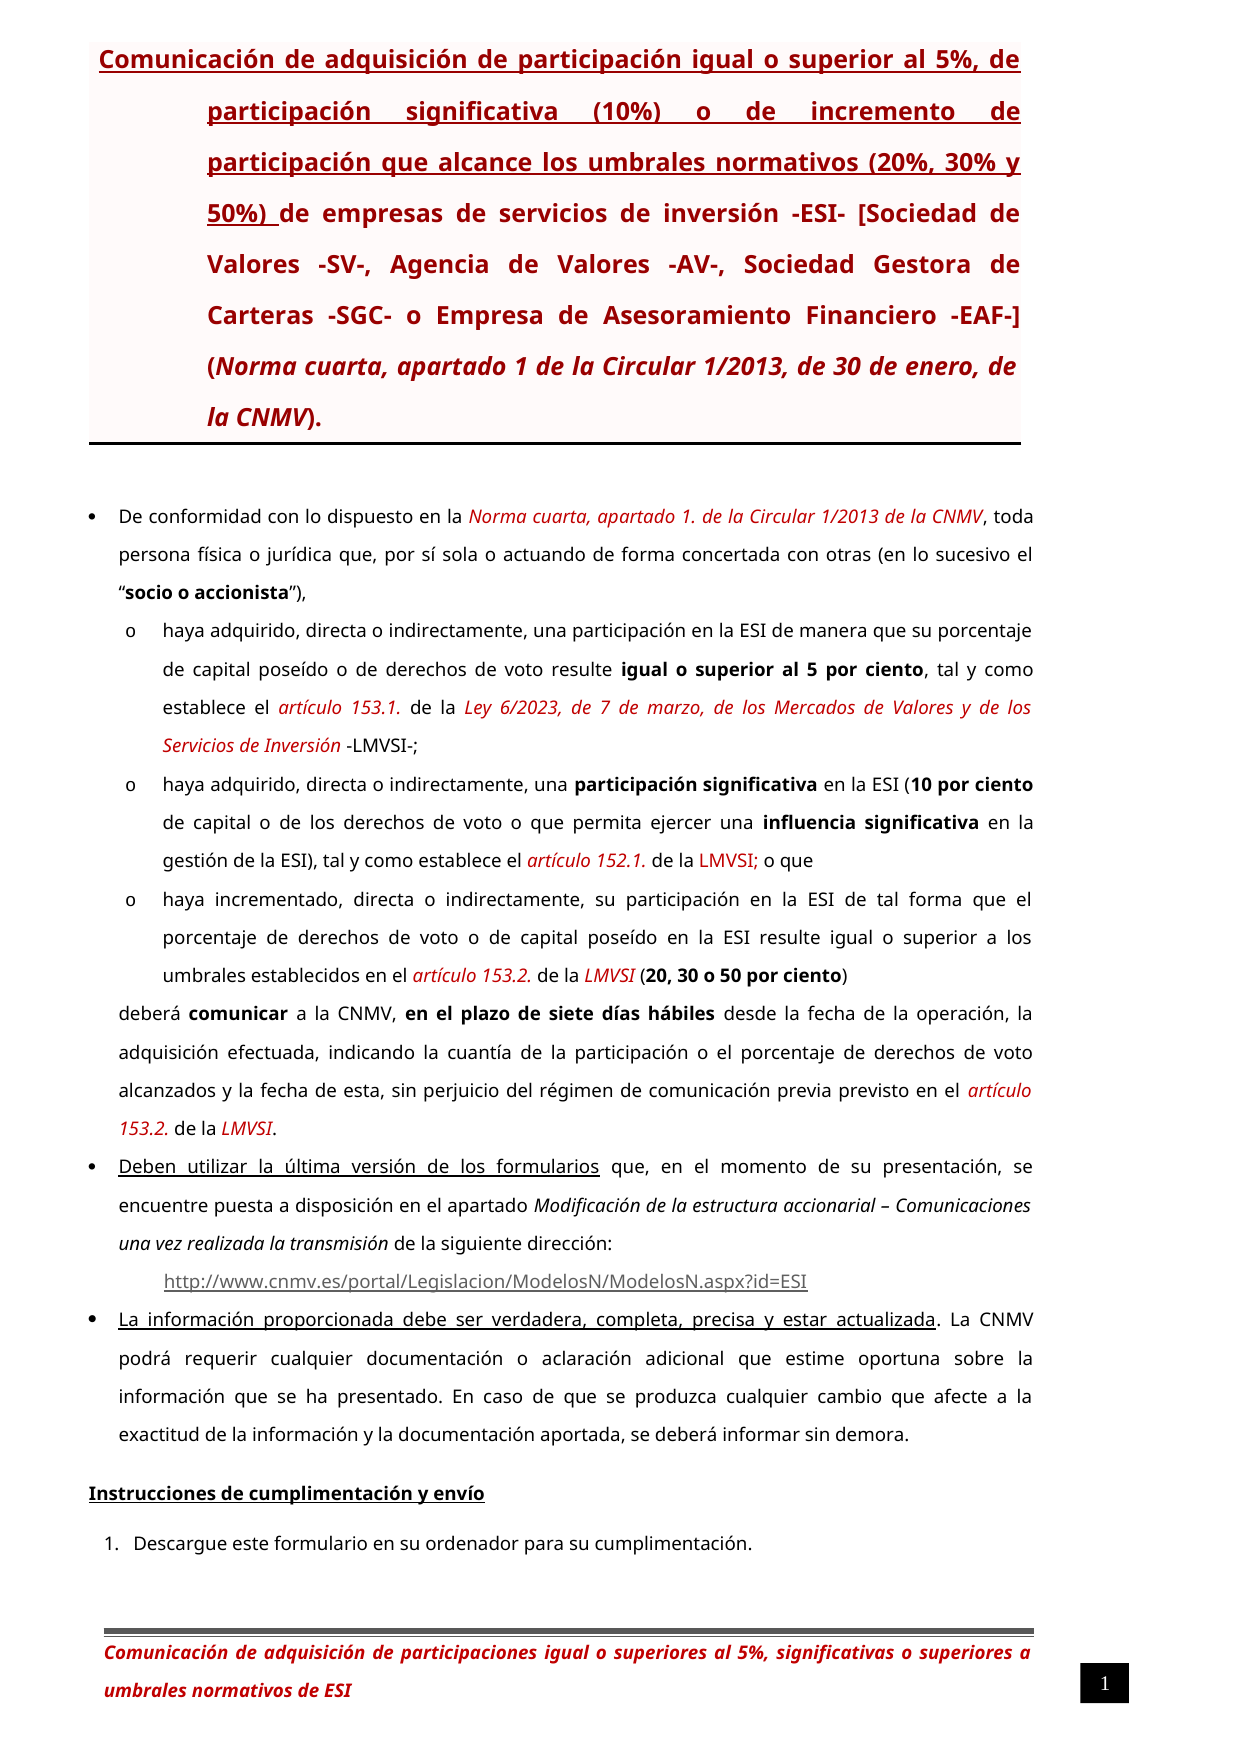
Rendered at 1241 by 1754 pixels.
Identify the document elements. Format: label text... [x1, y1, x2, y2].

list deberá comunicar a la CNMV, en el plazo de siete días hábiles desde la fecha de la operación, la adquisición efectuada, indicando la cuantía de la participación o el porcentaje de derechos de voto alcanzados y la fecha de esta, sin perjuicio del régimen de comunicación previa previsto en el artículo 153.2. de la LMVSI. [118, 1001, 1034, 1141]
list La información proporcionada debe ser verdadera, completa, precisa y estar actualizada. La CNMV podrá requerir cualquier documentación o aclaración adicional que estime oportuna sobre la información que se ha presentado. En caso de que se produzca cualquier cambio que afecte a la exactitud de la información y la documentación aportada, se deberá informar sin demora. [89, 1307, 1034, 1447]
list haya adquirido, directa o indirectamente, una participación significativa en la ESI (10 por ciento de capital o de los derechos de voto o que permita ejercer una influencia significativa en la gestión de la ESI), tal y como establece el artículo 152.1. de la LMVSI; o que [125, 771, 1034, 873]
list haya incrementado, directa o indirectamente, su participación en la ESI de tal forma que el porcentaje de derechos de voto o de capital poseído en la ESI resulte igual o superior a los umbrales establecidos en el artículo 153.2. de la LMVSI (20, 30 o 50 por ciento) [125, 886, 1034, 988]
list haya adquirido, directa o indirectamente, una participación en la ESI de manera que su porcentaje de capital poseído o de derechos de voto resulte igual o superior al 5 por ciento, tal y como establece el artículo 153.1. de la Ley 6/2023, de 7 de marzo, de los Mercados de Valores y de los Servicios de Inversión -LMVSI-; [125, 618, 1034, 758]
list De conformidad con lo dispuesto en la Norma cuarta, apartado 1. de la Circular 1/2013 de la CNMV, toda persona física o jurídica que, por sí sola o actuando de forma concertada con otras (en lo sucesivo el “socio o accionista”), [89, 503, 1034, 605]
list Deben utilizar la última versión de los formularios que, en el momento de su presentación, se encuentre puesta a disposición en el apartado Modificación de la estructura accionarial – Comunicaciones una vez realizada la transmisión de la siguiente dirección: [89, 1154, 1034, 1256]
text Instrucciones de cumplimentación y envío [89, 1480, 1034, 1506]
list Descargue este formulario en su ordenador para su cumplimentación. [103, 1530, 1034, 1556]
list http://www.cnmv.es/portal/Legislacion/ModelosN/ModelosN.aspx?id=ESI [164, 1268, 1034, 1294]
